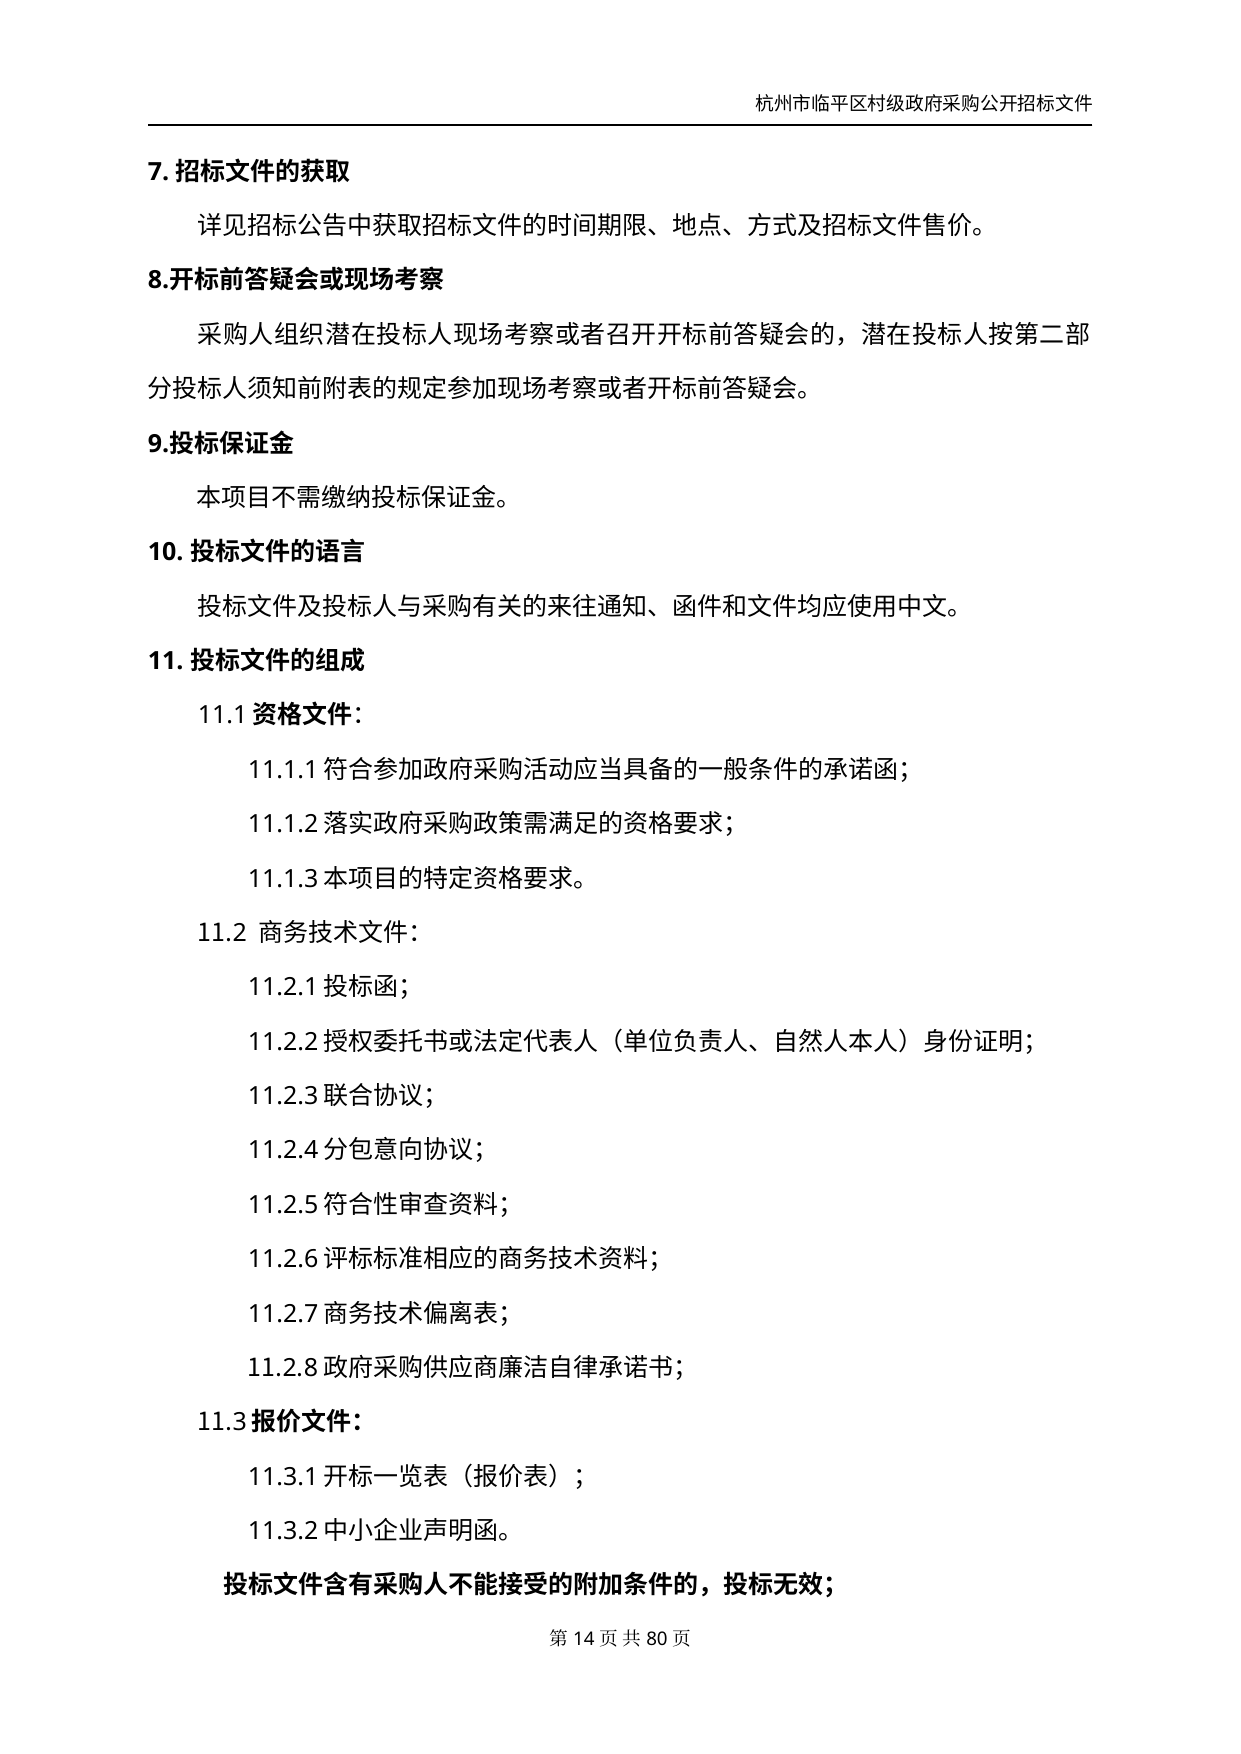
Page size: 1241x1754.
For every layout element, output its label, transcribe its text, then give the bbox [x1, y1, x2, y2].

text 11.3.2中小企业声明函。 [148, 1511, 1092, 1547]
text 11.2.3联合协议； [148, 1076, 1092, 1112]
text 9.投标保证金 [148, 423, 1092, 459]
text 11.3报价文件： [148, 1402, 1092, 1438]
text 详见招标公告中获取招标文件的时间期限、地点、方式及招标文件售价。 [148, 206, 1092, 242]
text 11.2.5符合性审查资料； [148, 1184, 1092, 1221]
text 7. 招标文件的获取 [148, 151, 1092, 187]
text 投标文件含有采购人不能接受的附加条件的，投标无效； [148, 1565, 1092, 1601]
text 投标文件及投标人与采购有关的来往通知、函件和文件均应使用中文。 [148, 586, 1092, 622]
text 11.1.3本项目的特定资格要求。 [148, 858, 1092, 894]
text 11.2.4分包意向协议； [148, 1130, 1092, 1166]
text 11.3.1开标一览表（报价表）； [148, 1456, 1092, 1492]
text 本项目不需缴纳投标保证金。 [148, 477, 1092, 514]
text 11.1.2落实政府采购政策需满足的资格要求； [148, 804, 1092, 840]
text 11.2.6评标标准相应的商务技术资料； [148, 1239, 1092, 1275]
text 11.1资格文件： [148, 695, 1092, 731]
text 10. 投标文件的语言 [148, 532, 1092, 568]
text 采购人组织潜在投标人现场考察或者召开开标前答疑会的，潜在投标人按第二部分投标人须知前附表的规定参加现场考察或者开标前答疑会。 [148, 314, 1092, 405]
text 11.2 商务技术文件： [148, 912, 1092, 949]
text 11.2.2授权委托书或法定代表人（单位负责人、自然人本人）身份证明； [148, 1021, 1092, 1057]
text 11. 投标文件的组成 [148, 641, 1092, 677]
text 8.开标前答疑会或现场考察 [148, 260, 1092, 296]
text 11.1.1符合参加政府采购活动应当具备的一般条件的承诺函； [148, 749, 1092, 786]
text 11.2.7商务技术偏离表； [148, 1293, 1092, 1329]
text 11.2.8政府采购供应商廉洁自律承诺书； [148, 1347, 1092, 1384]
text 11.2.1投标函； [148, 967, 1092, 1003]
